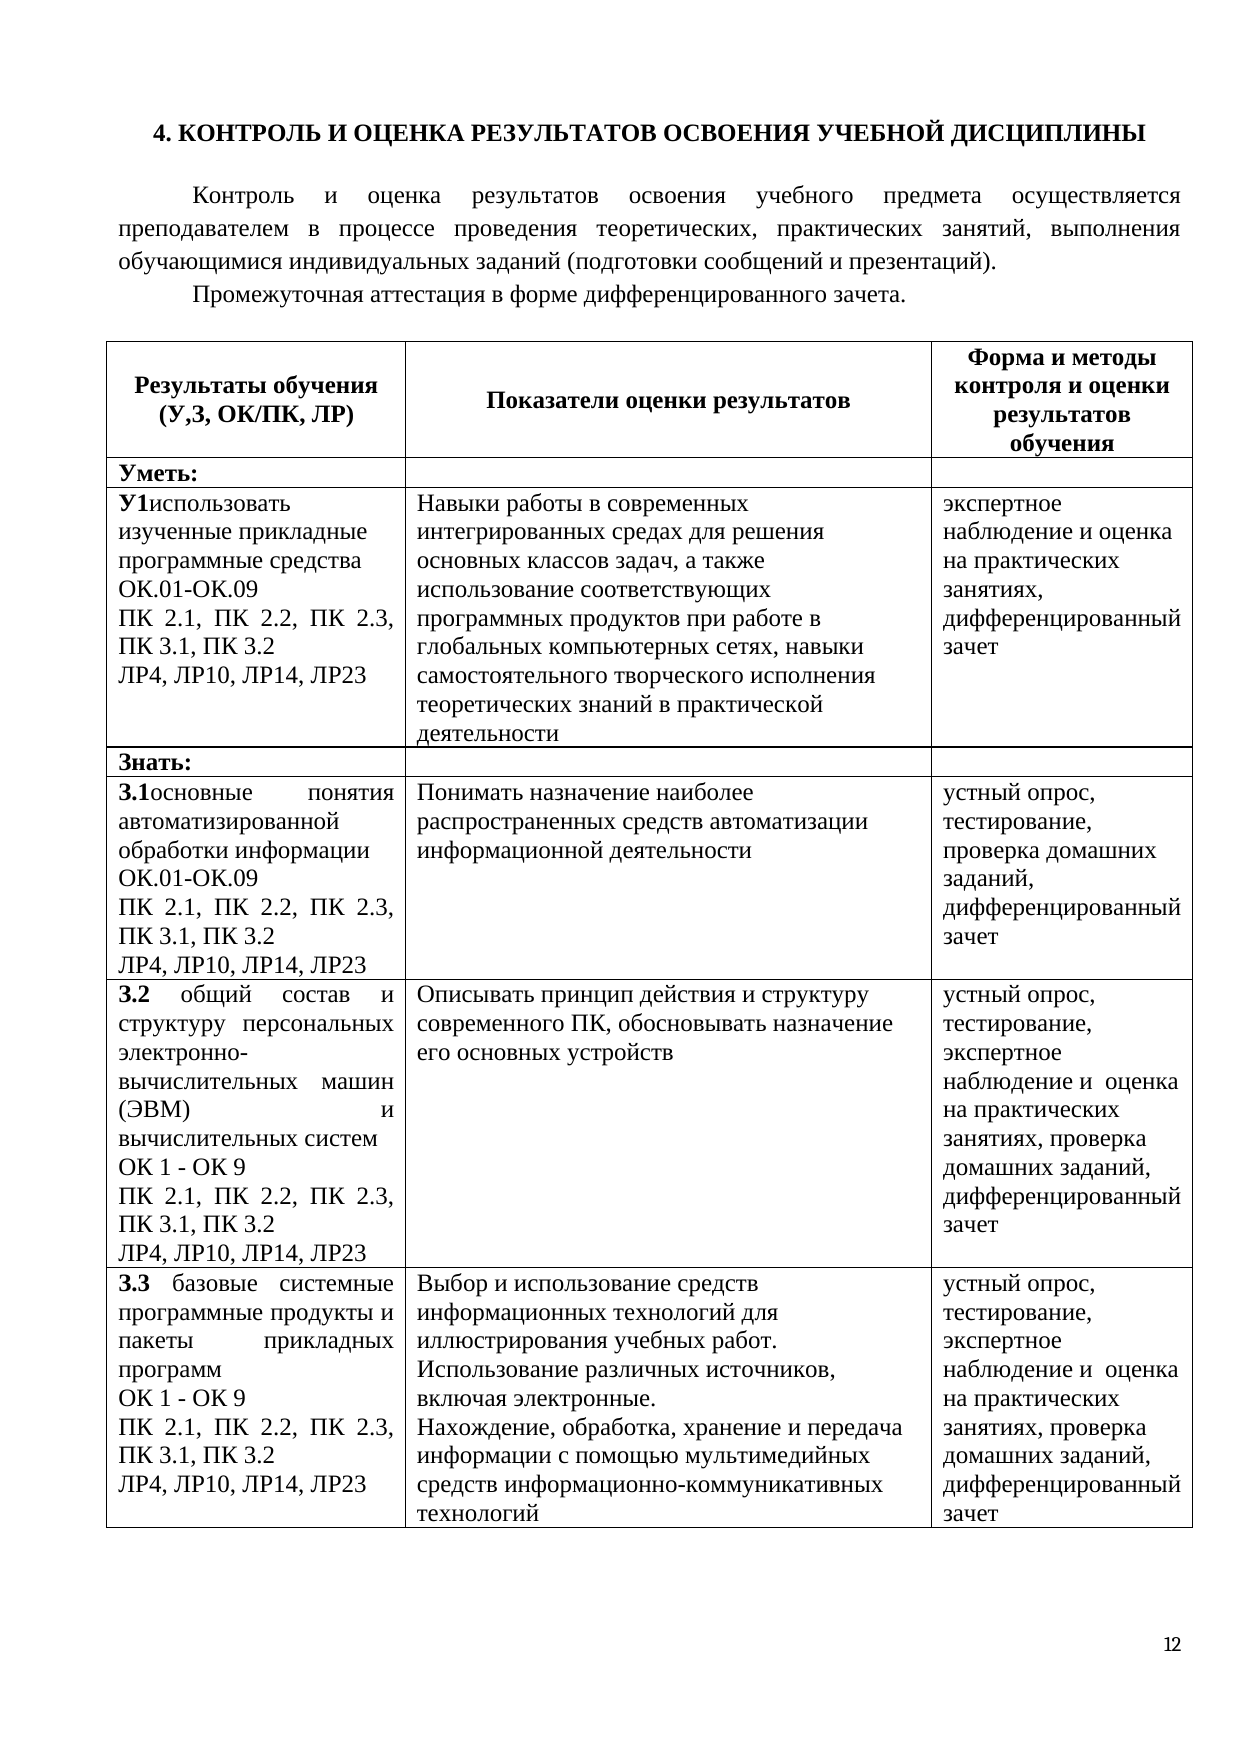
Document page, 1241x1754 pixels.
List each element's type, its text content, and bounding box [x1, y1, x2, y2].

table_cell З.3 базовые системные программные продукты и пакеты прикладных программ ОК 1 - ОК 9 ПК 2.1, ПК 2.2, ПК 2.3, ПК 3.1, ПК 3.2 ЛР4, ЛР10, ЛР14, ЛР23 [107, 1268, 405, 1527]
table_cell Навыки работы в современных интегрированных средах для решения основных классов задач, а также использование соответствующих программных продуктов при работе в глобальных компьютерных сетях, навыки самостоятельного творческого исполнения теоретических знаний в практической деятельности [406, 488, 931, 746]
table_cell экспертное наблюдение и оценка на практических занятиях, дифференцированный зачет [932, 488, 1192, 746]
table_header Показатели оценки результатов [406, 342, 931, 457]
table_cell Понимать назначение наиболее распространенных средств автоматизации информационной деятельности [406, 777, 931, 978]
table_cell [406, 458, 931, 487]
table_cell З.2 общий состав и структуру персональных электронно-вычислительных машин (ЭВМ) и вычислительных систем ОК 1 - ОК 9 ПК 2.1, ПК 2.2, ПК 2.3, ПК 3.1, ПК 3.2 ЛР4, ЛР10, ЛР14, ЛР23 [107, 980, 405, 1267]
table_header Результаты обучения (У,З, ОК/ПК, ЛР) [107, 342, 405, 457]
table_cell Выбор и использование средств информационных технологий для иллюстрирования учебных работ. Использование различных источников, включая электронные. Нахождение, обработка, хранение и передача информации с помощью мультимедийных средств информационно-коммуникативных технологий [406, 1268, 931, 1527]
text 4. КОНТРОЛЬ И ОЦЕНКА РЕЗУЛЬТАТОВ ОСВОЕНИЯ УЧЕБНОЙ ДИСЦИПЛИНЫ [118, 118, 1181, 147]
text Промежуточная аттестация в форме дифференцированного зачета. [118, 279, 1181, 308]
table_cell [406, 748, 931, 776]
table_cell У1использовать изученные прикладные программные средства ОК.01-ОК.09 ПК 2.1, ПК 2.2, ПК 2.3, ПК 3.1, ПК 3.2 ЛР4, ЛР10, ЛР14, ЛР23 [107, 488, 405, 746]
table_cell устный опрос, тестирование, экспертное наблюдение и оценка на практических занятиях, проверка домашних заданий, дифференцированный зачет [932, 980, 1192, 1267]
table_cell Описывать принцип действия и структуру современного ПК, обосновывать назначение его основных устройств [406, 980, 931, 1267]
text Контроль и оценка результатов освоения учебного предмета осуществляется преподавателем в процессе проведения теоретических, практических занятий, выполнения обучающимися индивидуальных заданий (подготовки сообщений и презентаций). [118, 180, 1181, 275]
table_header Форма и методы контроля и оценки результатов обучения [932, 342, 1192, 457]
table_cell устный опрос, тестирование, проверка домашних заданий, дифференцированный зачет [932, 777, 1192, 978]
table_cell Уметь: [107, 458, 405, 487]
table_cell Знать: [107, 748, 405, 776]
table_cell [932, 748, 1192, 776]
table_cell [932, 458, 1192, 487]
table_cell устный опрос, тестирование, экспертное наблюдение и оценка на практических занятиях, проверка домашних заданий, дифференцированный зачет [932, 1268, 1192, 1527]
table_cell З.1основные понятия автоматизированной обработки информации ОК.01-ОК.09 ПК 2.1, ПК 2.2, ПК 2.3, ПК 3.1, ПК 3.2 ЛР4, ЛР10, ЛР14, ЛР23 [107, 777, 405, 978]
